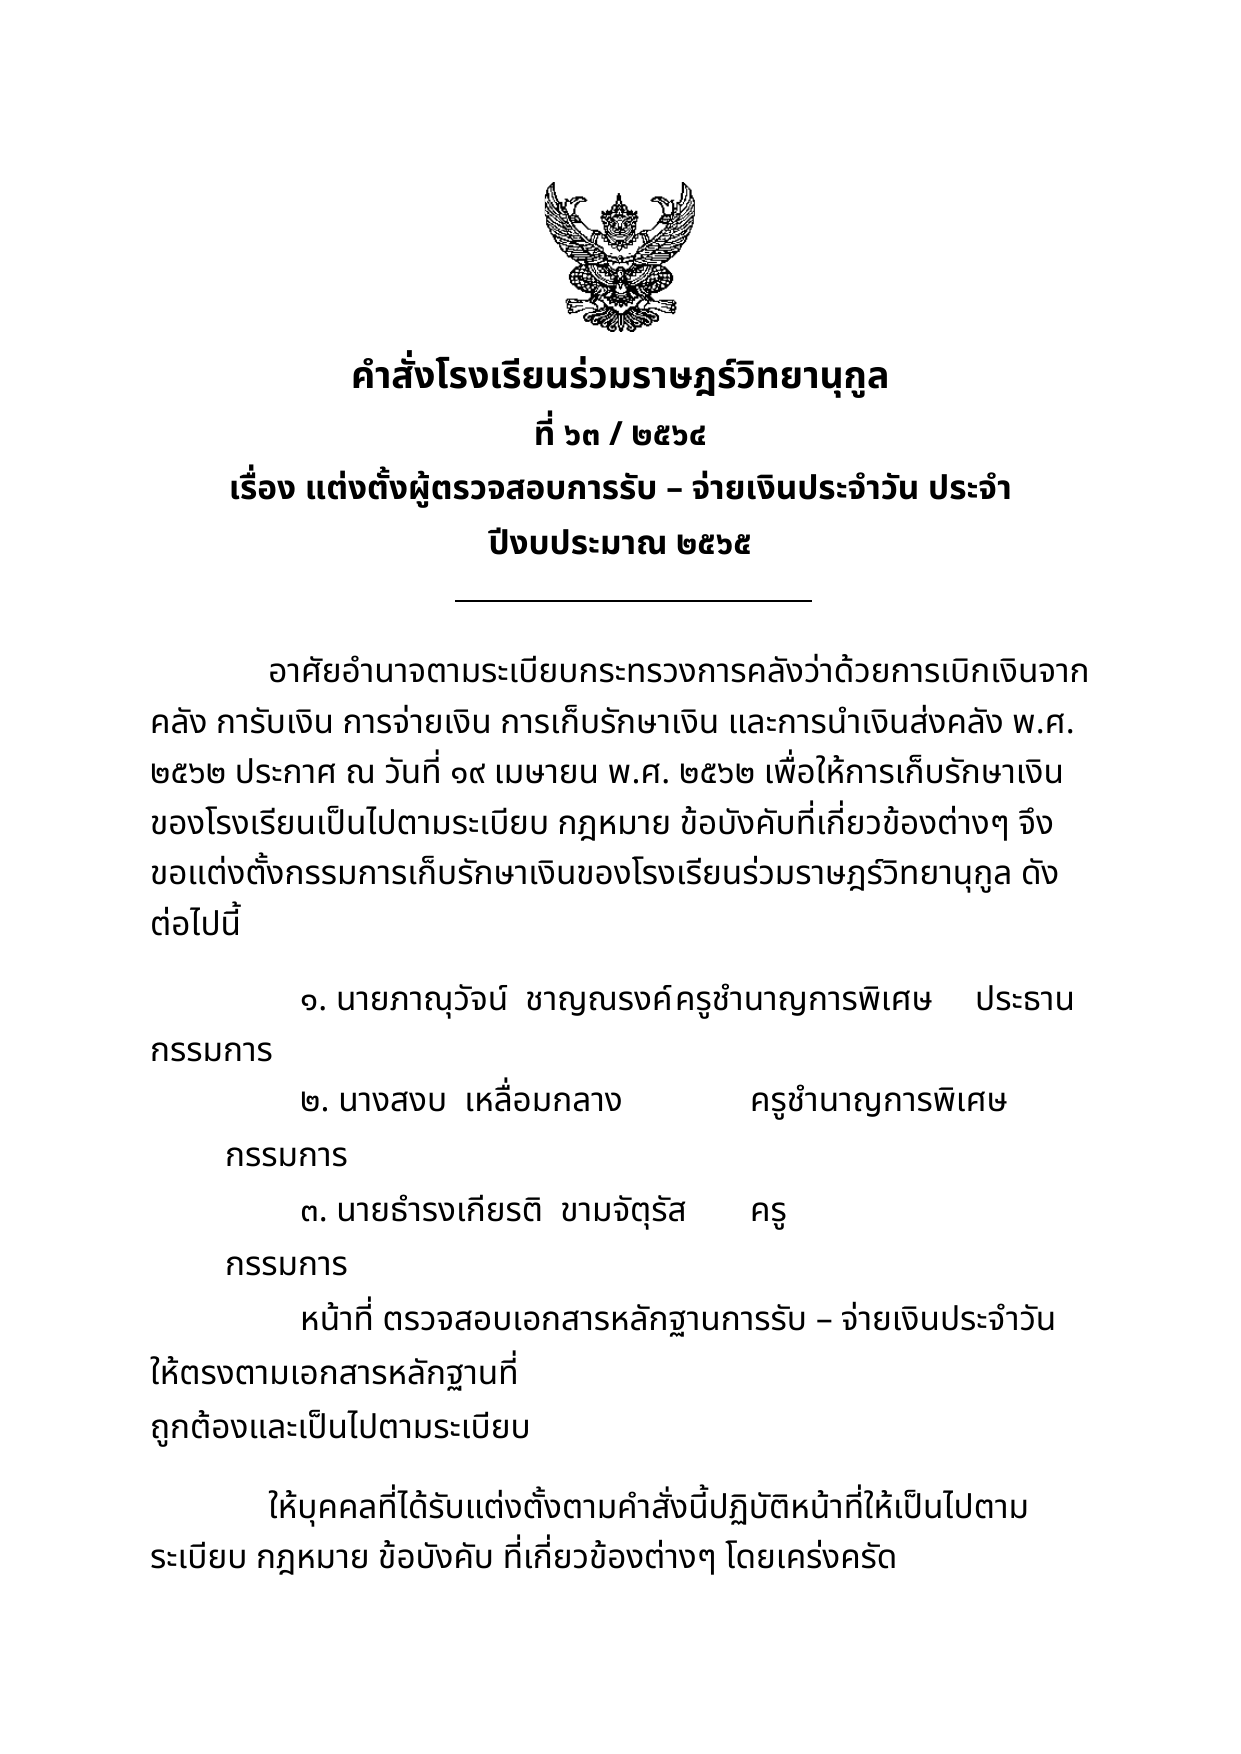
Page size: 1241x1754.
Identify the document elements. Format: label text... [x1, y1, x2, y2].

text อาศัยอำนาจตามระเบียบกระทรวงการคลังว่าด้วยการเบิกเงินจากคลัง การับเงิน การจ่ายเงิน การเก็บรักษาเงิน และการนำเงินส่งคลัง พ.ศ. ๒๕๖๒ ประกาศ ณ วันที่ ๑๙ เมษายน พ.ศ. ๒๕๖๒ เพื่อให้การเก็บรักษาเงินของโรงเรียนเป็นไปตามระเบียบ กฎหมาย ข้อบังคับที่เกี่ยวข้องต่างๆ จึงขอแต่งตั้งกรรมการเก็บรักษาเงินของโรงเรียนร่วมราษฎร์วิทยานุกูล ดังต่อไปนี้ [150, 647, 1090, 950]
text เรื่อง แต่งตั้งผู้ตรวจสอบการรับ – จ่ายเงินประจำวัน ประจำปีงบประมาณ ๒๕๖๕ [150, 464, 1090, 569]
picture [544, 182, 696, 332]
text ให้บุคคลที่ได้รับแต่งตั้งตามคำสั่งนี้ปฏิบัติหน้าที่ให้เป็นไปตามระเบียบ กฎหมาย ข้อบังคับ ที่เกี่ยวข้องต่างๆ โดยเคร่งครัด [150, 1483, 1090, 1583]
text ถูกต้องและเป็นไปตามระเบียบ [150, 1403, 1090, 1454]
text หน้าที่ ตรวจสอบเอกสารหลักฐานการรับ – จ่ายเงินประจำวัน ให้ตรงตามเอกสารหลักฐานที่ [150, 1294, 1090, 1399]
text ที่ ๖๓ / ๒๕๖๔ [150, 410, 1090, 460]
text ๓. นายธำรงเกียรติ ขามจัตุรัส ครู กรรมการ [150, 1185, 1090, 1291]
text ๑. นายภาณุวัจน์ ชาญณรงค์ ครูชำนาญการพิเศษ ประธานกรรมการ [150, 975, 1090, 1076]
text คำสั่งโรงเรียนร่วมราษฎร์วิทยานุกูล [150, 349, 1090, 405]
text ๒. นางสงบ เหลื่อมกลาง ครูชำนาญการพิเศษ กรรมการ [150, 1076, 1090, 1181]
